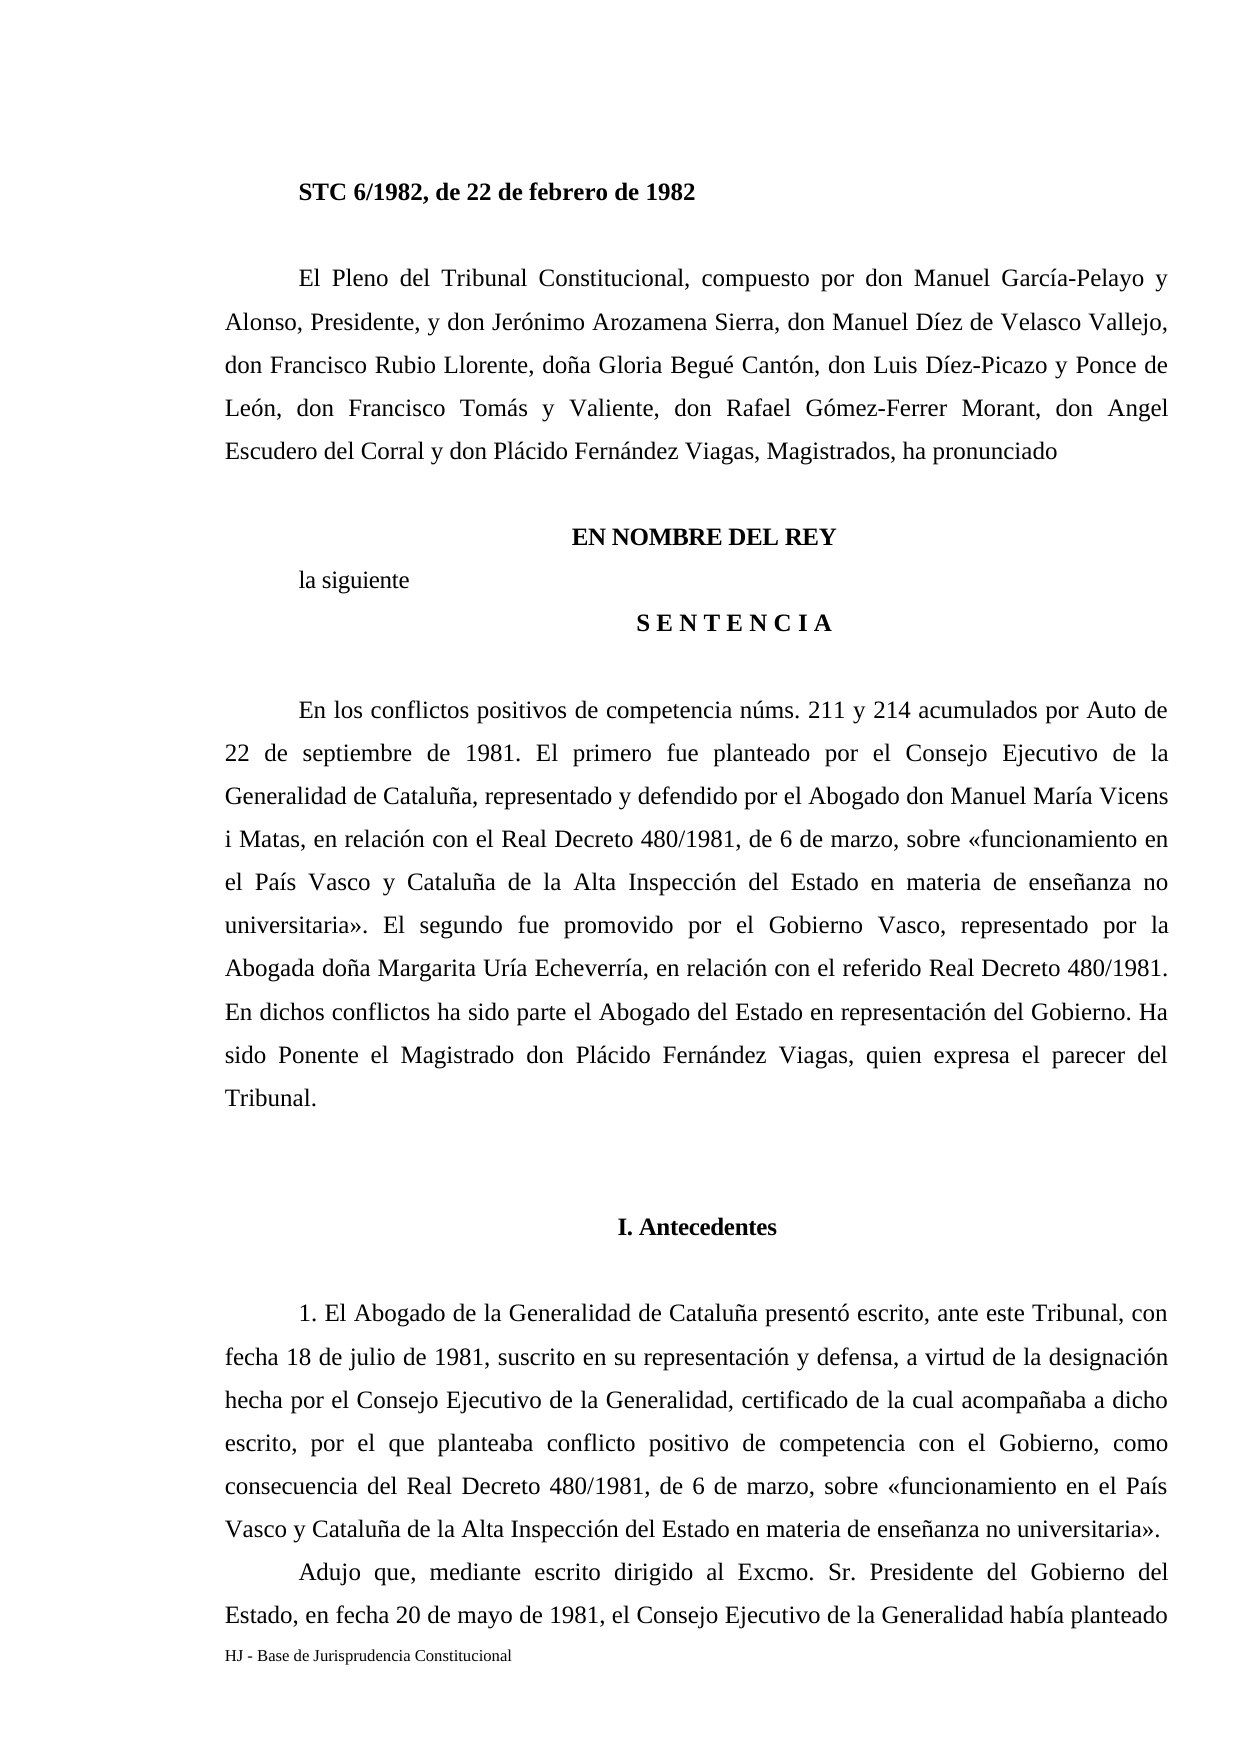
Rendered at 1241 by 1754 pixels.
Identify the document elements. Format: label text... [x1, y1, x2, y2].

text S E N T E N C I A [224, 608, 1169, 637]
text la siguiente [224, 565, 1110, 594]
text I. Antecedentes [224, 1212, 1169, 1241]
text STC 6/1982, de 22 de febrero de 1982 [224, 177, 1169, 206]
text El Pleno del Tribunal Constitucional, compuesto por don Manuel García-Pelayo y Alonso, Presidente, y don Jerónimo Arozamena Sierra, don Manuel Díez de Velasco Vallejo, don Francisco Rubio Llorente, doña Gloria Begué Cantón, don Luis Díez-Picazo y Ponce de León, don Francisco Tomás y Valiente, don Rafael Gómez-Ferrer Morant, don Angel Escudero del Corral y don Plácido Fernández Viagas, Magistrados, ha pronunciado [224, 263, 1169, 465]
text 1. El Abogado de la Generalidad de Cataluña presentó escrito, ante este Tribunal, con fecha 18 de julio de 1981, suscrito en su representación y defensa, a virtud de la designación hecha por el Consejo Ejecutivo de la Generalidad, certificado de la cual acompañaba a dicho escrito, por el que planteaba conflicto positivo de competencia con el Gobierno, como consecuencia del Real Decreto 480/1981, de 6 de marzo, sobre «funcionamiento en el País Vasco y Cataluña de la Alta Inspección del Estado en materia de enseñanza no universitaria». [224, 1298, 1169, 1543]
text En los conflictos positivos de competencia núms. 211 y 214 acumulados por Auto de 22 de septiembre de 1981. El primero fue planteado por el Consejo Ejecutivo de la Generalidad de Cataluña, representado y defendido por el Abogado don Manuel María Vicens i Matas, en relación con el Real Decreto 480/1981, de 6 de marzo, sobre «funcionamiento en el País Vasco y Cataluña de la Alta Inspección del Estado en materia de enseñanza no universitaria». El segundo fue promovido por el Gobierno Vasco, representado por la Abogada doña Margarita Uría Echeverría, en relación con el referido Real Decreto 480/1981. En dichos conflictos ha sido parte el Abogado del Estado en representación del Gobierno. Ha sido Ponente el Magistrado don Plácido Fernández Viagas, quien expresa el parecer del Tribunal. [224, 695, 1169, 1112]
text EN NOMBRE DEL REY [224, 522, 1110, 551]
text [224, 1557, 1169, 1629]
